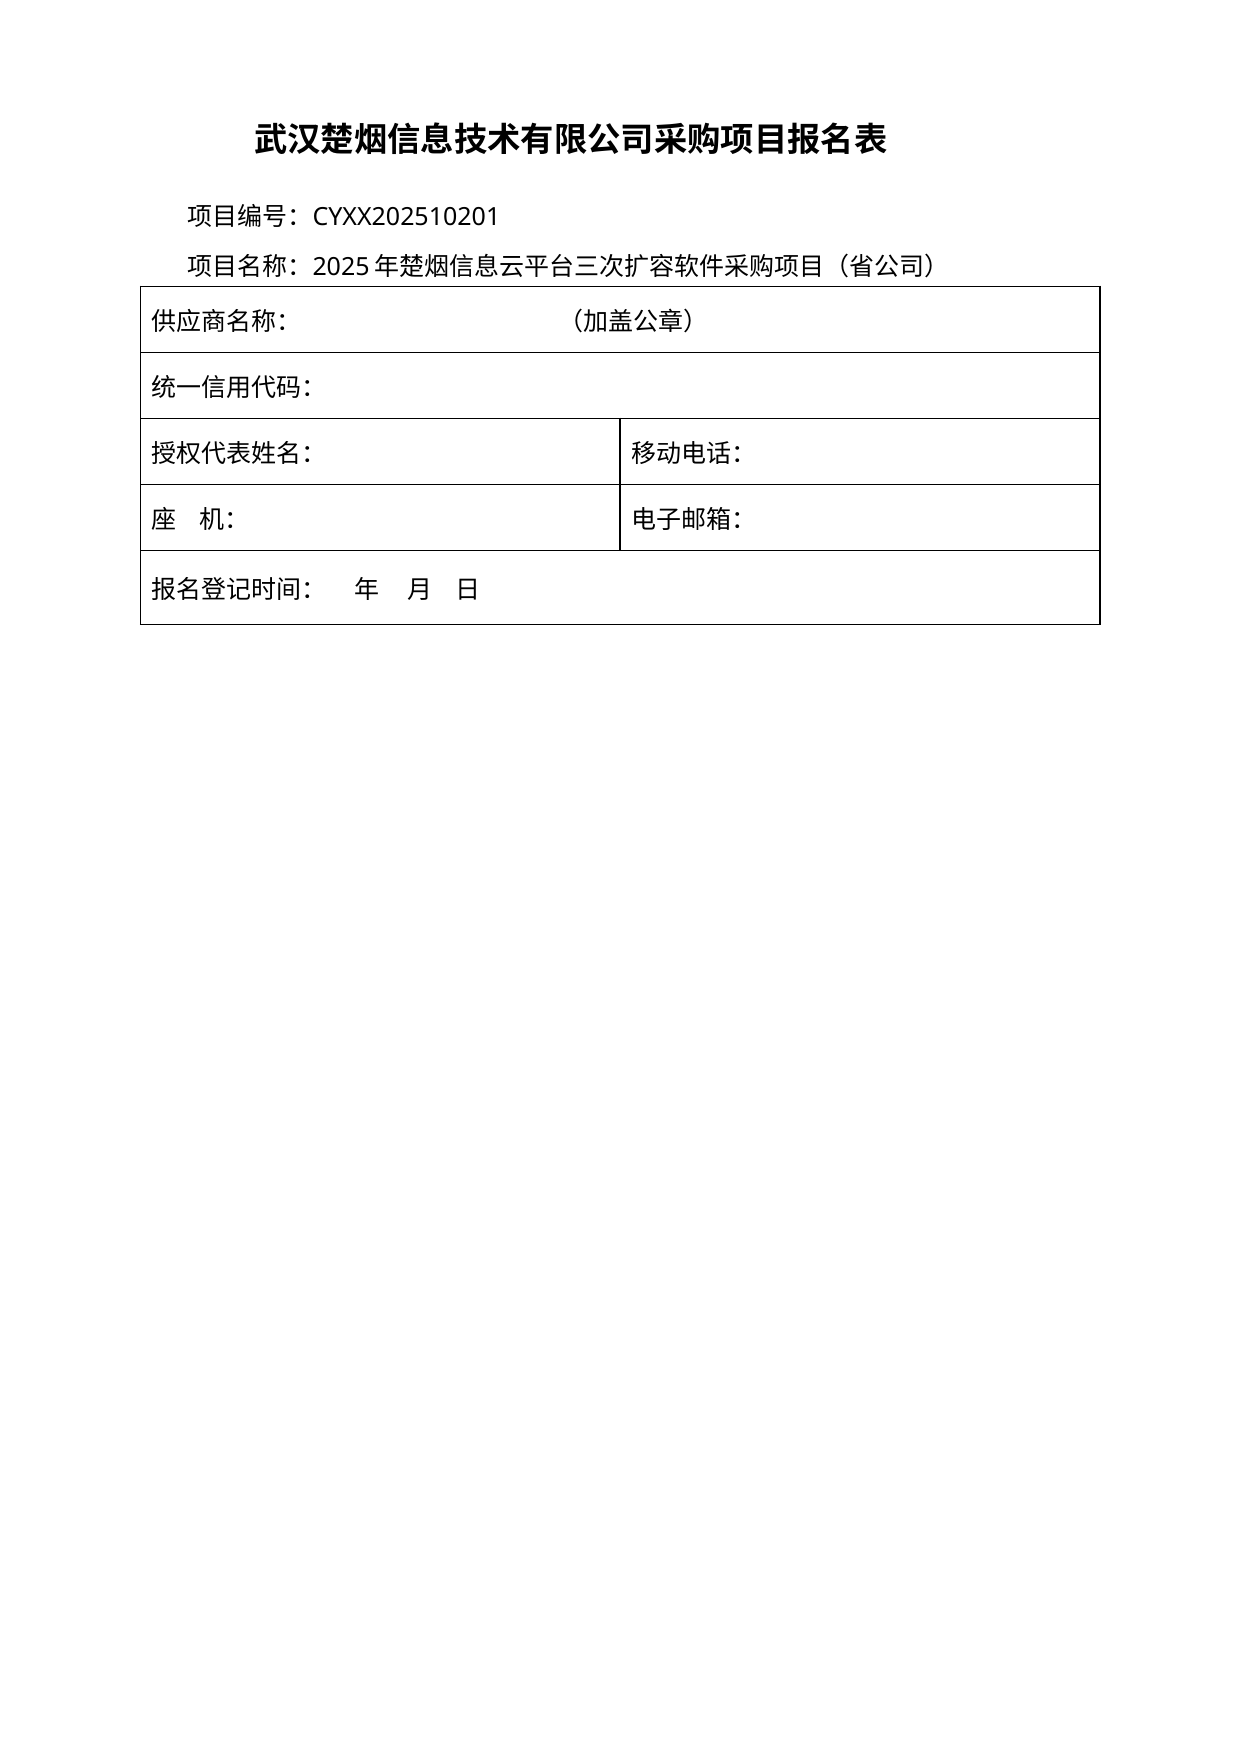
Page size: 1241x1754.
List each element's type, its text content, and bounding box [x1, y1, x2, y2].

table_header 供应商名称： （加盖公章） [141, 287, 1099, 352]
text 项目名称：2025年楚烟信息云平台三次扩容软件采购项目（省公司） [187, 236, 1053, 286]
table_cell 移动电话： [621, 419, 1099, 484]
table_cell 电子邮箱： [621, 485, 1099, 550]
text 武汉楚烟信息技术有限公司采购项目报名表 [187, 113, 1053, 161]
table_cell 报名登记时间： 年 月 日 [141, 551, 1099, 624]
table_cell 座 机： [141, 485, 619, 550]
table_cell 授权代表姓名： [141, 419, 619, 484]
table_cell 统一信用代码： [141, 353, 1099, 418]
text 项目编号：CYXX202510201 [187, 186, 1053, 236]
